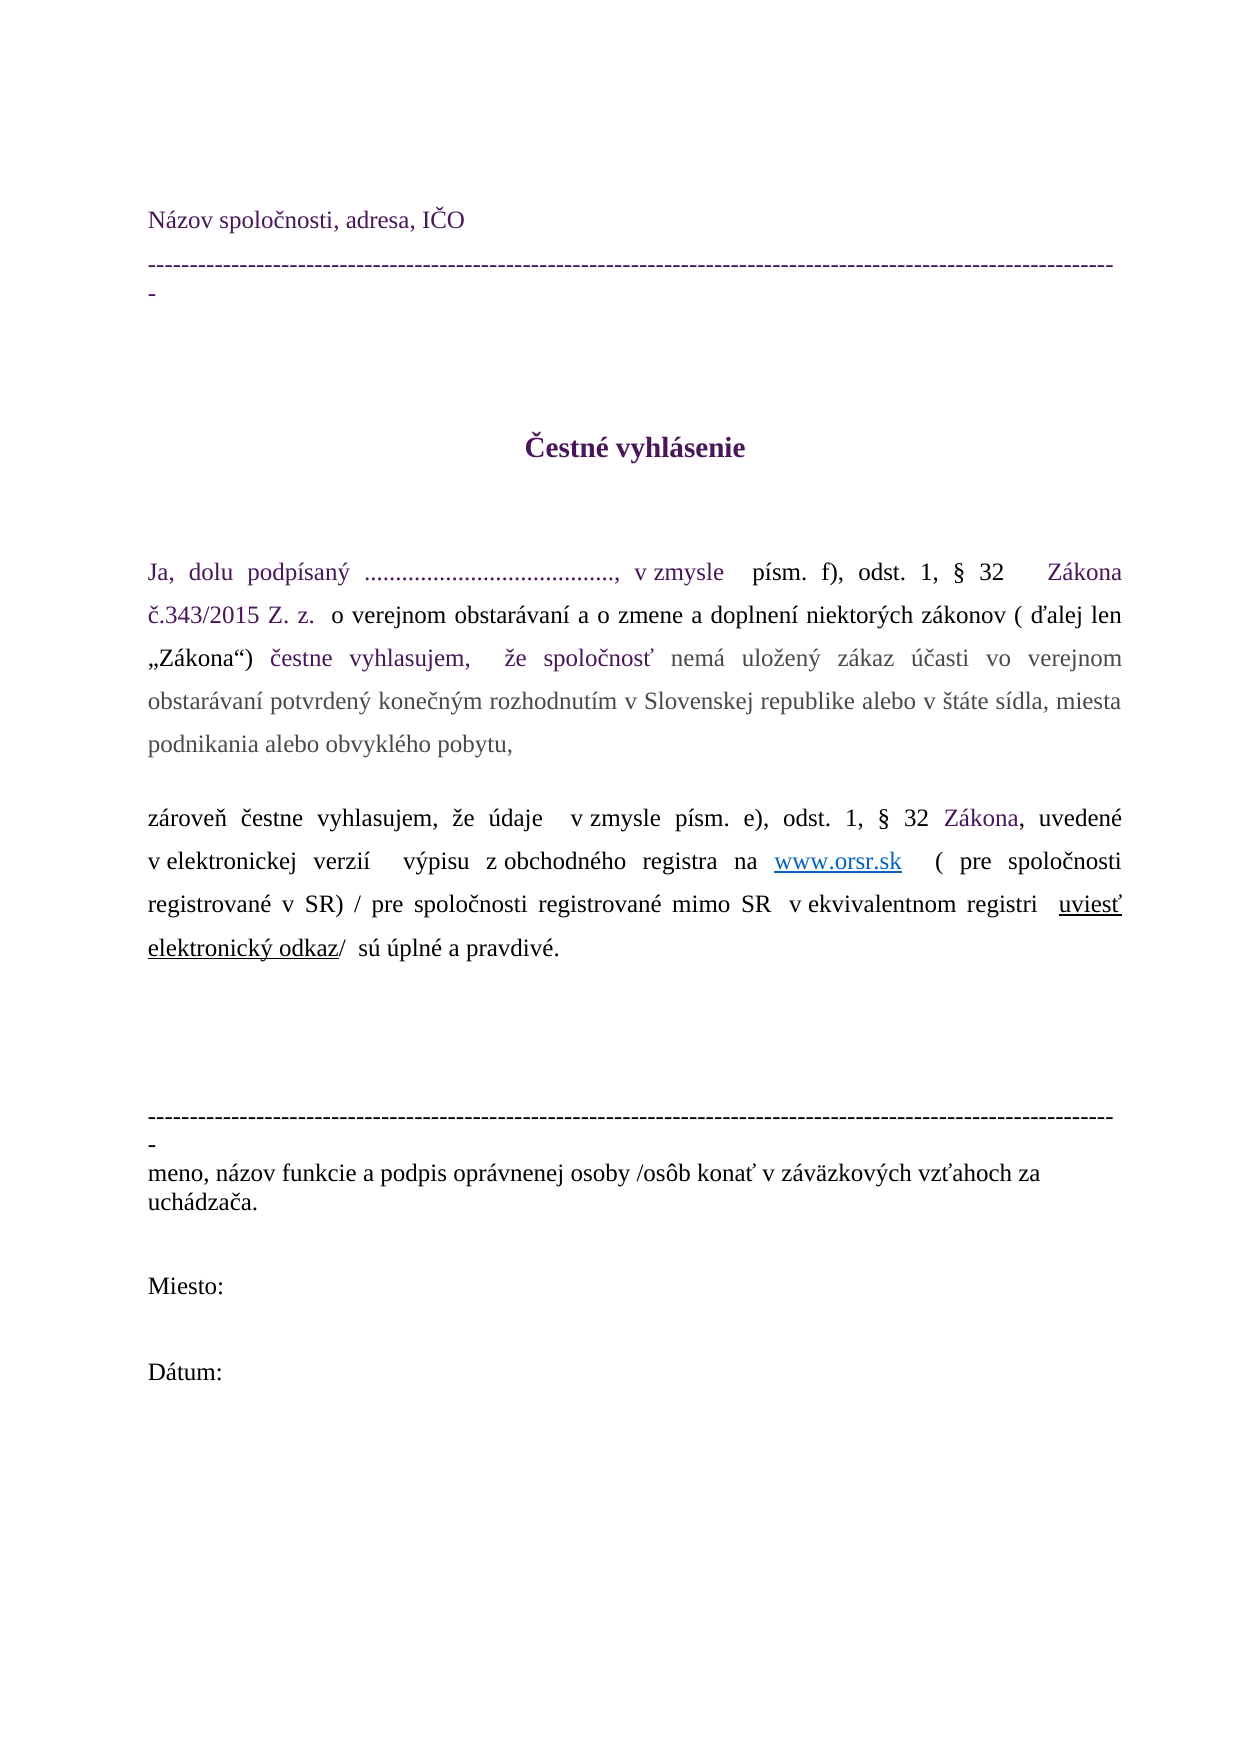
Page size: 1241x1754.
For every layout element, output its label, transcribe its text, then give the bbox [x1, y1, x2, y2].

text Miesto: [148, 1271, 1122, 1299]
text --------------------------------------------------------------------------------------------------------------------- [148, 1101, 1122, 1158]
text Názov spoločnosti, adresa, IČO [148, 205, 1122, 234]
text Dátum: [148, 1357, 1122, 1386]
text --------------------------------------------------------------------------------------------------------------------- [148, 249, 1122, 307]
text zároveň čestne vyhlasujem, že údaje v zmysle písm. e), odst. 1, § 32 Zákona, uvedené v elektronickej verzií výpisu z obchodného registra na www.orsr.sk ( pre spoločnosti registrované v SR) / pre spoločnosti registrované mimo SR v ekvivalentnom registri uviesť elektronický odkaz/ sú úplné a pravdivé. [148, 803, 1122, 961]
text Ja, dolu podpísaný ........................................, v zmysle písm. f), odst. 1, § 32 Zákona č.343/2015 Z. z. o verejnom obstarávaní a o zmene a doplnení niektorých zákonov ( ďalej len „Zákona“) čestne vyhlasujem, že spoločnosť nemá uložený zákaz účasti vo verejnom obstarávaní potvrdený konečným rozhodnutím v Slovenskej republike alebo v štáte sídla, miesta podnikania alebo obvyklého pobytu, [148, 557, 1122, 758]
text meno, názov funkcie a podpis oprávnenej osoby /osôb konať v záväzkových vzťahoch za uchádzača. [148, 1158, 1122, 1216]
text Čestné vyhlásenie [148, 401, 1122, 463]
